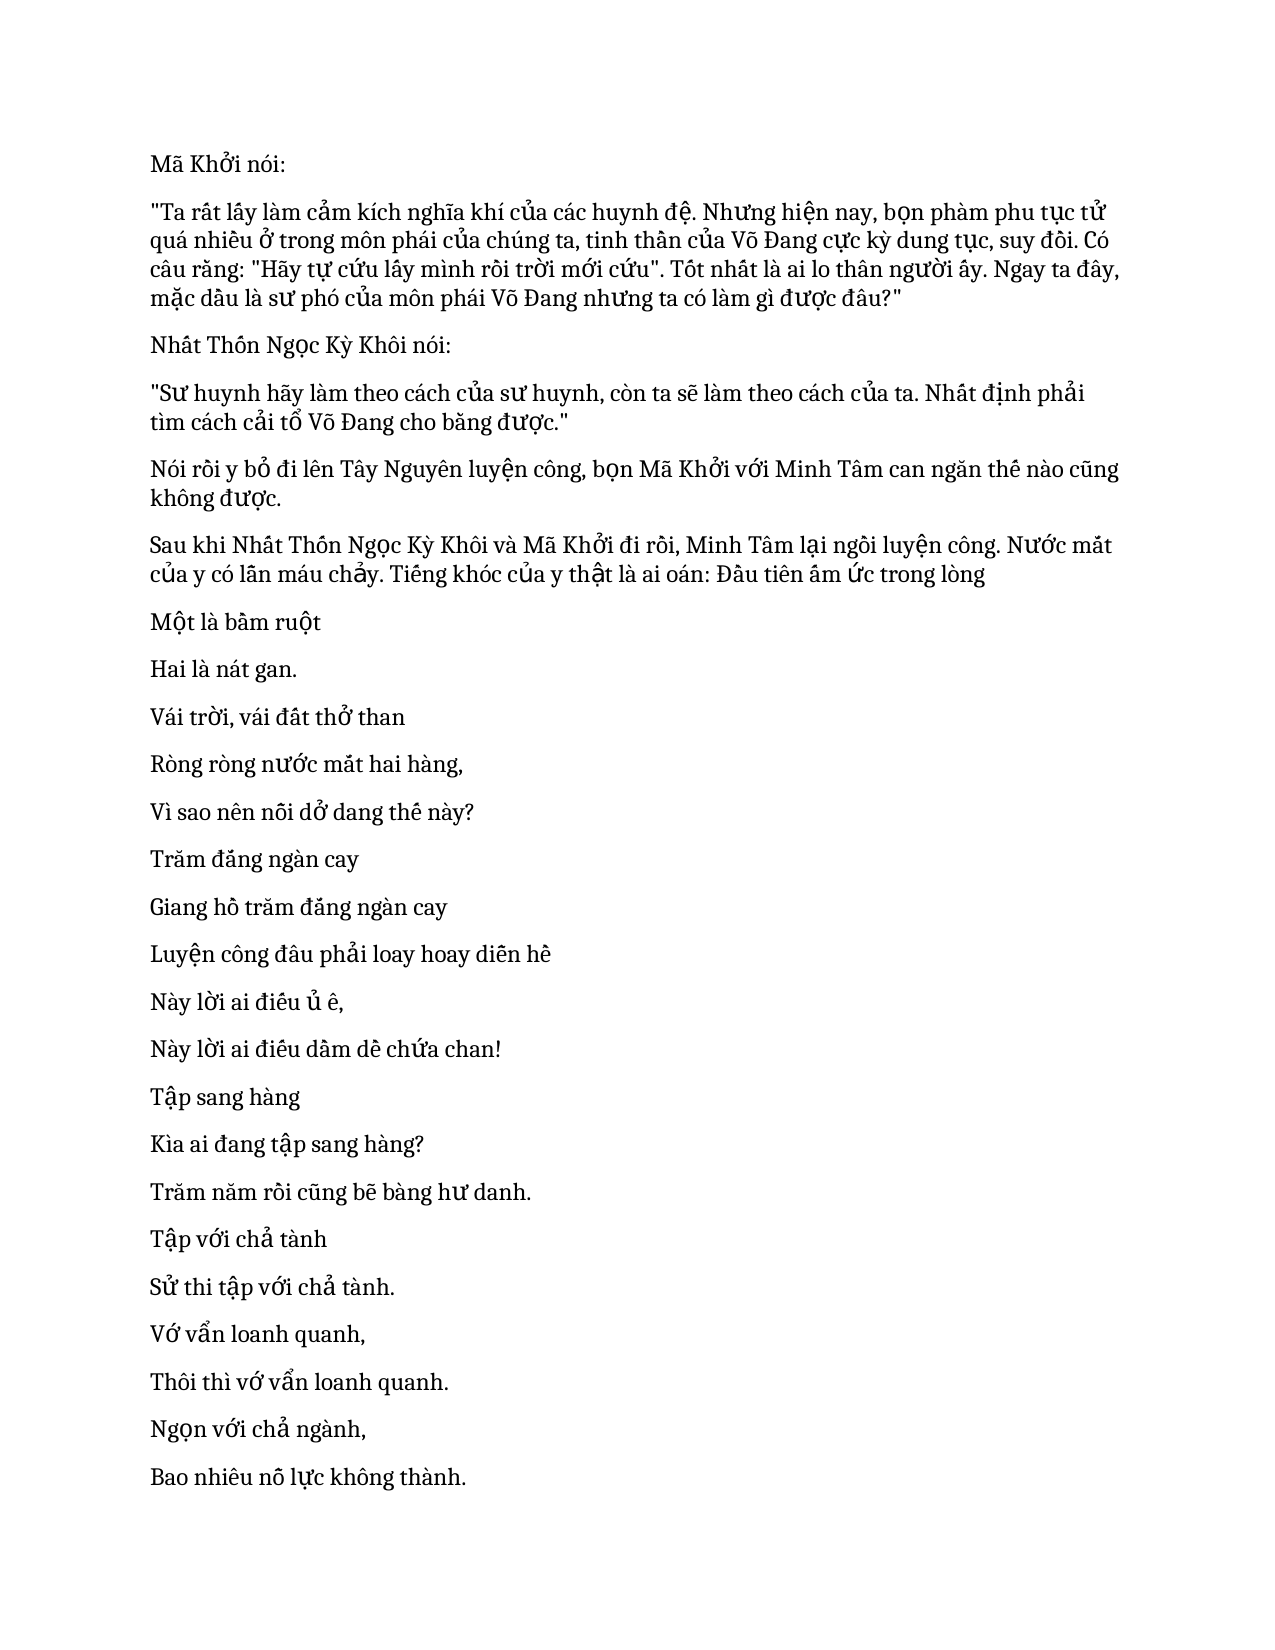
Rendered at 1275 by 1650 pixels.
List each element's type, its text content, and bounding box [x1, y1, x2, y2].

text Vì sao nên nỗi dở dang thế này? [150, 797, 1125, 826]
text Luyện công đâu phải loay hoay diễn hề [150, 940, 1125, 969]
text Giang hồ trăm đắng ngàn cay [150, 892, 1125, 921]
text Sau khi Nhất Thốn Ngọc Kỳ Khôi và Mã Khởi đi rồi, Minh Tâm lại ngồi luyện công. Nước mắt của y có lẫn máu chảy. Tiếng khóc của y thật là ai oán: Đầu tiên ấm ức trong lòng [150, 531, 1125, 589]
text "Sư huynh hãy làm theo cách của sư huynh, còn ta sẽ làm theo cách của ta. Nhất định phải tìm cách cải tổ Võ Đang cho bằng được." [150, 379, 1125, 436]
text Vái trời, vái đất thở than [150, 702, 1125, 731]
text Nói rồi y bỏ đi lên Tây Nguyên luyện công, bọn Mã Khởi với Minh Tâm can ngăn thế nào cũng không được. [150, 455, 1125, 512]
text Ngọn với chả ngành, [150, 1415, 1125, 1444]
text Thôi thì vớ vẩn loanh quanh. [150, 1367, 1125, 1396]
text Vớ vẩn loanh quanh, [150, 1320, 1125, 1349]
text Mã Khởi nói: [150, 150, 1125, 179]
text "Ta rất lấy làm cảm kích nghĩa khí của các huynh đệ. Nhưng hiện nay, bọn phàm phu tục tử quá nhiều ở trong môn phái của chúng ta, tinh thần của Võ Đang cực kỳ dung tục, suy đồi. Có câu rằng: "Hãy tự cứu lấy mình rồi trời mới cứu". Tốt nhất là ai lo thân người ấy. Ngay ta đây, mặc dầu là sư phó của môn phái Võ Đang nhưng ta có làm gì được đâu?" [150, 197, 1125, 312]
text Bao nhiêu nỗ lực không thành. [150, 1462, 1125, 1491]
text Này lời ai điếu dầm dề chứa chan! [150, 1035, 1125, 1064]
text Hai là nát gan. [150, 655, 1125, 684]
text Nhất Thốn Ngọc Kỳ Khôi nói: [150, 331, 1125, 360]
text Trăm năm rồi cũng bẽ bàng hư danh. [150, 1177, 1125, 1206]
text Kìa ai đang tập sang hàng? [150, 1130, 1125, 1159]
text Một là bầm ruột [150, 607, 1125, 636]
text Sử thi tập với chả tành. [150, 1272, 1125, 1301]
text Tập sang hàng [150, 1082, 1125, 1111]
text Này lời ai điếu ủ ê, [150, 987, 1125, 1016]
text Ròng ròng nước mắt hai hàng, [150, 750, 1125, 779]
text Trăm đắng ngàn cay [150, 845, 1125, 874]
text Tập với chả tành [150, 1225, 1125, 1254]
